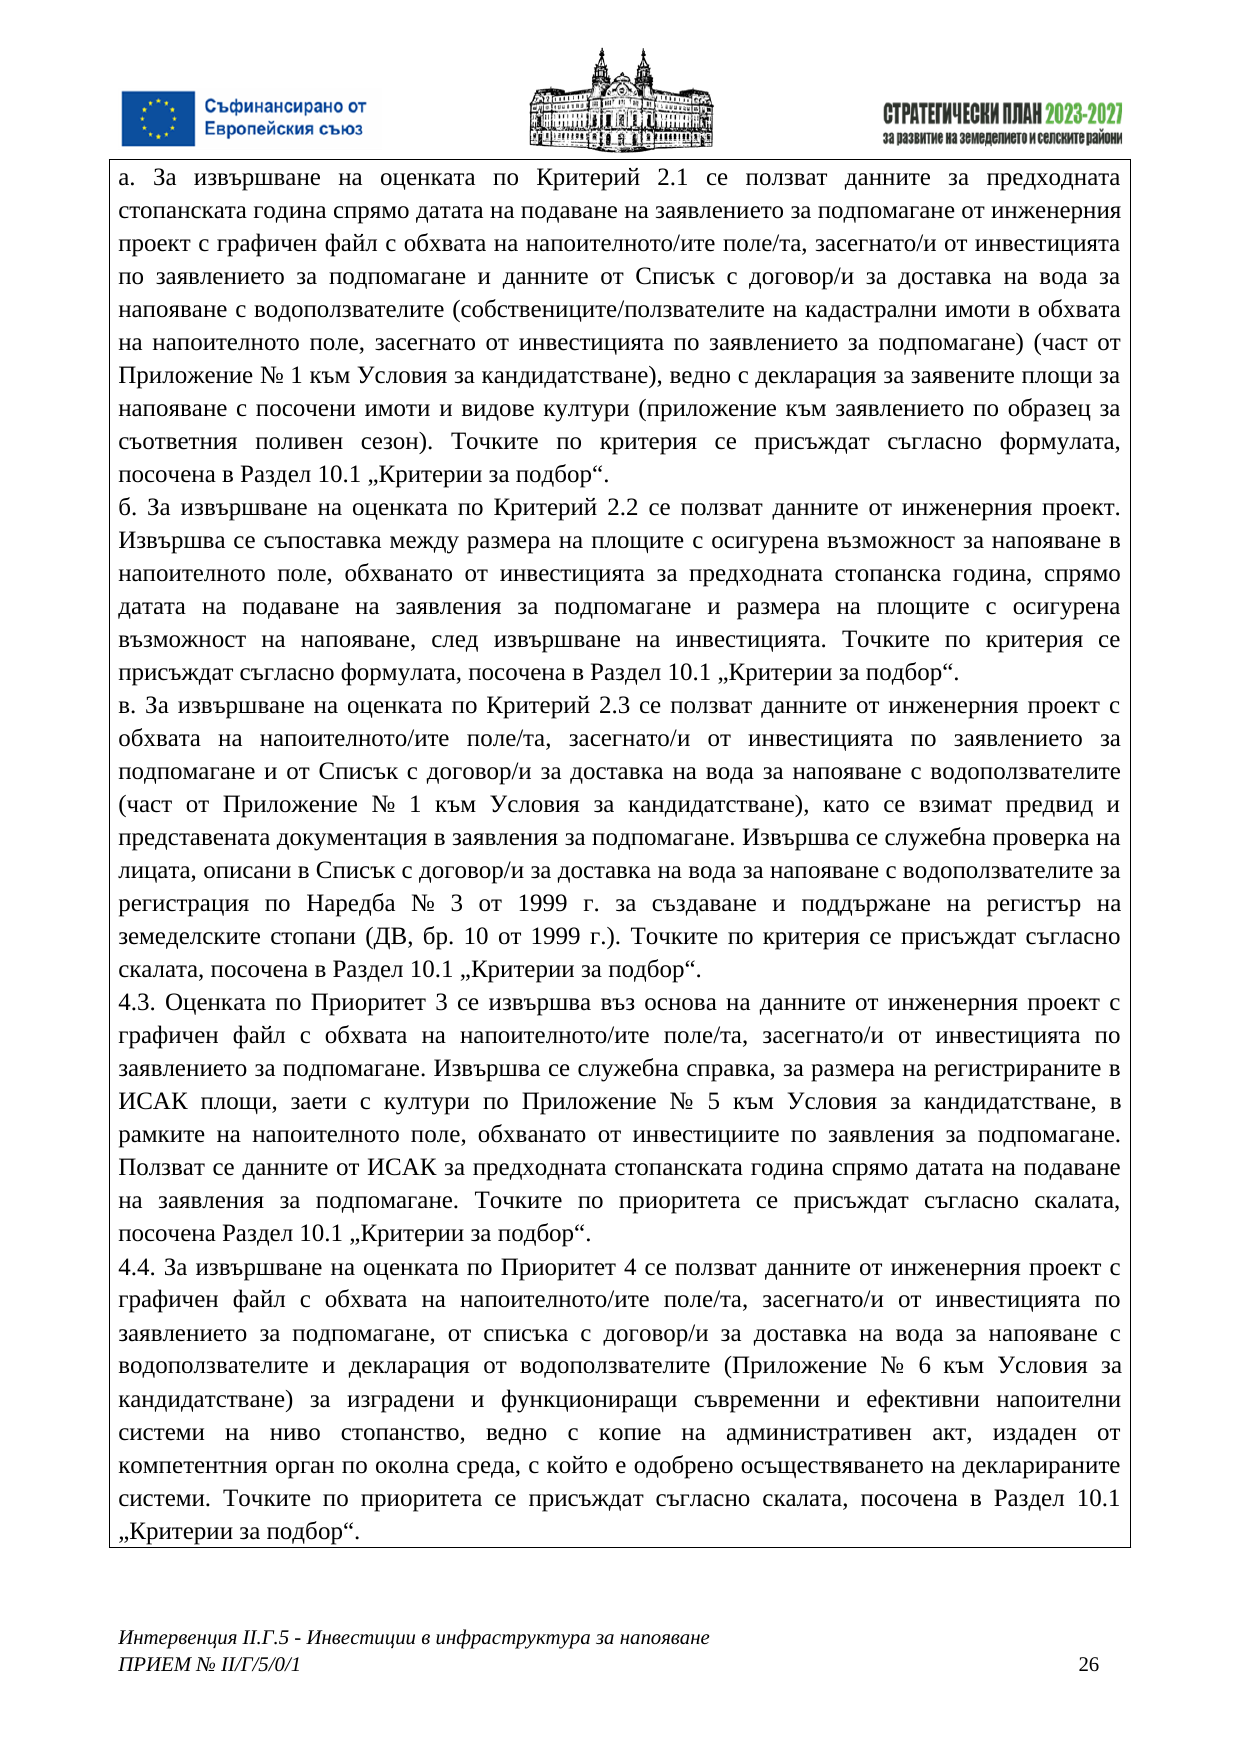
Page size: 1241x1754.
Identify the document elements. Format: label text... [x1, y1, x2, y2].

text б. За извършване на оценката по Критерий 2.2 се ползват данните от инженерния проект. Извършва се съпоставка между размера на площите с осигурена възможност за напояване в напоителното поле, обхванато от инвестицията за предходната стопанска година, спрямо датата на подаване на заявления за подпомагане и размера на площите с осигурена възможност на напояване, след извършване на инвестицията. Точките по критерия се присъждат съгласно формулата, посочена в Раздел 10.1 „Критерии за подбор“. [110, 489, 1130, 686]
text в. За извършване на оценката по Критерий 2.3 се ползват данните от инженерния проект с обхвата на напоителното/ите поле/та, засегнато/и от инвестицията по заявлението за подпомагане и от Списък с договор/и за доставка на вода за напояване с водоползвателите (част от Приложение № 1 към Условия за кандидатстване), като се взимат предвид и представената документация в заявления за подпомагане. Извършва се служебна проверка на лицата, описани в Списък с договор/и за доставка на вода за напояване с водоползвателите за регистрация по Наредба № 3 от 1999 г. за създаване и поддържане на регистър на земеделските стопани (ДВ, бр. 10 от 1999 г.). Точките по критерия се присъждат съгласно скалата, посочена в Раздел 10.1 „Критерии за подбор“. [110, 687, 1130, 983]
text 4.4. За извършване на оценката по Приоритет 4 се ползват данните от инженерния проект с графичен файл с обхвата на напоителното/ите поле/та, засегнато/и от инвестицията по заявлението за подпомагане, от списъка с договор/и за доставка на вода за напояване с водоползвателите и декларация от водоползвателите (Приложение № 6 към Условия за кандидатстване) за изградени и функциониращи съвременни и ефективни напоителни системи на ниво стопанство, ведно с копие на административен акт, издаден от компетентния орган по околна среда, с който е одобрено осъществяването на декларираните системи. Точките по приоритета се присъждат съгласно скалата, посочена в Раздел 10.1 „Критерии за подбор“. [110, 1248, 1130, 1547]
picture [118, 44, 1123, 159]
text а. За извършване на оценката по Критерий 2.1 се ползват данните за предходната стопанската година спрямо датата на подаване на заявлението за подпомагане от инженерния проект с графичен файл с обхвата на напоителното/ите поле/та, засегнато/и от инвестицията по заявлението за подпомагане и данните от Списък с договор/и за доставка на вода за напояване с водоползвателите (собствениците/ползвателите на кадастрални имоти в обхвата на напоителното поле, засегнато от инвестицията по заявлението за подпомагане) (част от Приложение № 1 към Условия за кандидатстване), ведно с декларация за заявените площи за напояване с посочени имоти и видове култури (приложение към заявлението по образец за съответния поливен сезон). Точките по критерия се присъждат съгласно формулата, посочена в Раздел 10.1 „Критерии за подбор“. [110, 160, 1130, 488]
text 4.3. Оценката по Приоритет 3 се извършва въз основа на данните от инженерния проект с графичен файл с обхвата на напоителното/ите поле/та, засегнато/и от инвестицията по заявлението за подпомагане. Извършва се служебна справка, за размера на регистрираните в ИСАК площи, заети с култури по Приложение № 5 към Условия за кандидатстване, в рамките на напоителното поле, обхванато от инвестициите по заявления за подпомагане. Ползват се данните от ИСАК за предходната стопанската година спрямо датата на подаване на заявления за подпомагане. Точките по приоритета се присъждат съгласно скалата, посочена Раздел 10.1 „Критерии за подбор“. [110, 984, 1130, 1247]
